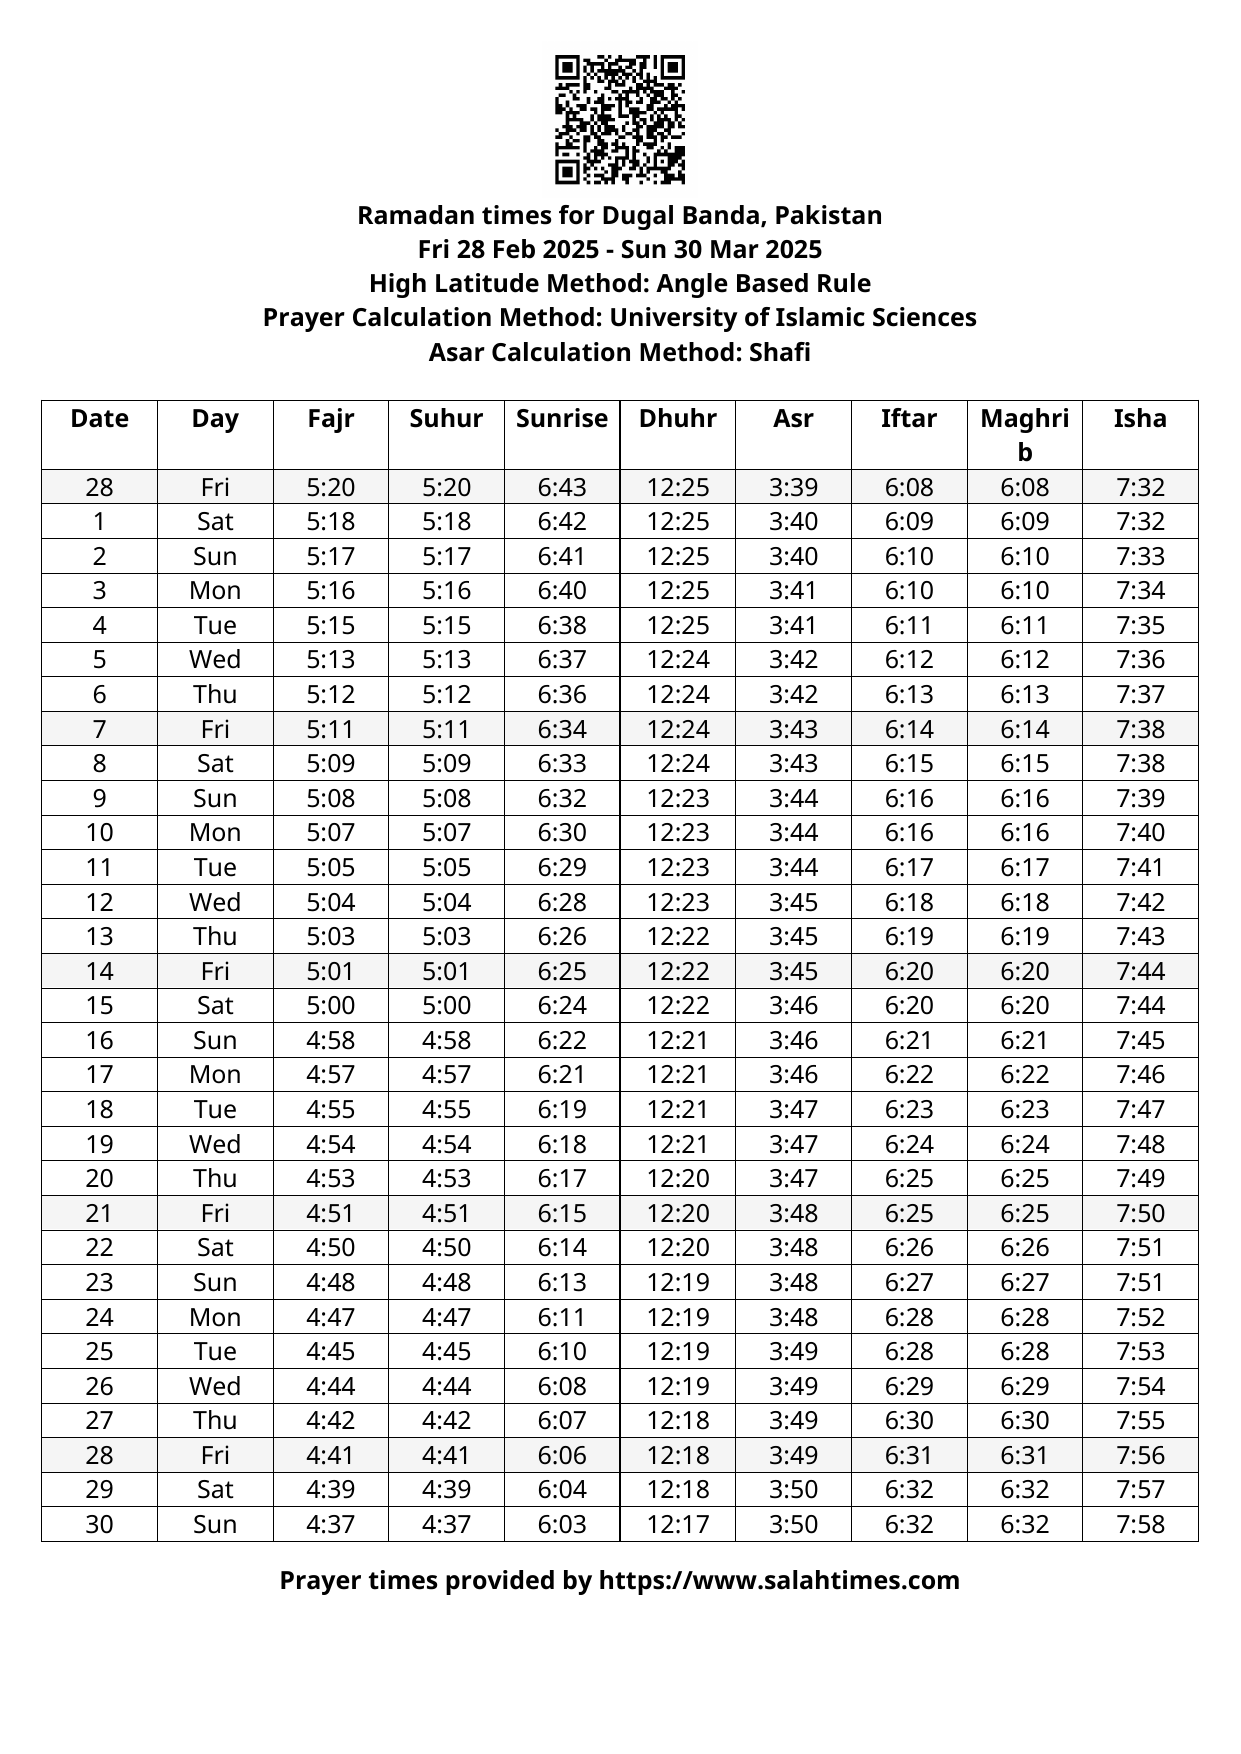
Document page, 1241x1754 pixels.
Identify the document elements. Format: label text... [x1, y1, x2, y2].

table_cell 7:36 [1083, 643, 1198, 676]
table_cell 5:18 [274, 504, 388, 538]
table_cell 3:45 [736, 919, 851, 953]
table_cell 12:23 [621, 781, 735, 814]
table_cell 5:12 [274, 677, 388, 711]
table_cell 1 [42, 504, 157, 538]
text High Latitude Method: Angle Based Rule [42, 266, 1198, 300]
table_cell 6:34 [505, 712, 619, 745]
table_cell 6:30 [852, 1404, 967, 1437]
table_cell 12:21 [621, 1092, 735, 1126]
table_cell 5:20 [274, 470, 388, 503]
table_cell 6:30 [968, 1404, 1082, 1437]
table_cell 3:40 [736, 539, 851, 572]
table_cell 6:29 [505, 850, 619, 884]
table_cell 4:53 [274, 1161, 388, 1195]
table_cell 21 [42, 1196, 157, 1229]
table_cell 5:05 [274, 850, 388, 884]
table_cell 3:40 [736, 504, 851, 538]
table_cell 4:41 [274, 1438, 388, 1472]
table_cell Thu [158, 1404, 273, 1437]
table_cell 5:01 [389, 954, 504, 987]
table_cell 4:39 [389, 1473, 504, 1506]
table_cell 22 [42, 1231, 157, 1264]
table_cell 5:11 [274, 712, 388, 745]
table_cell 7:39 [1083, 781, 1198, 814]
table_cell 6:14 [852, 712, 967, 745]
table_cell 5:16 [274, 574, 388, 607]
table_cell 7:54 [1083, 1369, 1198, 1402]
table_cell 28 [42, 470, 157, 503]
table_cell 12:24 [621, 677, 735, 711]
table_cell 3:44 [736, 816, 851, 849]
table_cell 4:47 [274, 1300, 388, 1333]
table_cell 6:32 [852, 1473, 967, 1506]
table_cell 5:13 [274, 643, 388, 676]
table_cell 3:48 [736, 1196, 851, 1229]
table_cell 7:42 [1083, 885, 1198, 918]
table_cell 7:34 [1083, 574, 1198, 607]
table_cell 3:48 [736, 1231, 851, 1264]
table_cell 6:03 [505, 1507, 619, 1541]
table_cell 6:15 [852, 746, 967, 780]
table_cell Sat [158, 746, 273, 780]
table_cell 5:08 [389, 781, 504, 814]
table_cell 5:15 [389, 608, 504, 642]
table_cell 4:37 [274, 1507, 388, 1541]
table_cell 3:50 [736, 1473, 851, 1506]
table_cell 5:08 [274, 781, 388, 814]
table_cell 4:55 [274, 1092, 388, 1126]
table_cell 7:57 [1083, 1473, 1198, 1506]
table_cell 12:25 [621, 574, 735, 607]
text Fri 28 Feb 2025 - Sun 30 Mar 2025 [42, 232, 1198, 266]
table_cell 29 [42, 1473, 157, 1506]
table_cell Mon [158, 1300, 273, 1333]
table_cell 7:58 [1083, 1507, 1198, 1541]
table_cell Sun [158, 781, 273, 814]
table_cell 7:51 [1083, 1231, 1198, 1264]
table_cell 23 [42, 1265, 157, 1299]
table_cell 6:29 [968, 1369, 1082, 1402]
table_cell 3:49 [736, 1438, 851, 1472]
table_cell 7:33 [1083, 539, 1198, 572]
table_cell 6:09 [968, 504, 1082, 538]
table_cell 6:26 [968, 1231, 1082, 1264]
table_cell 6:17 [505, 1161, 619, 1195]
table_cell 6:12 [852, 643, 967, 676]
table_cell 6:21 [852, 1023, 967, 1057]
text Prayer times provided by https://www.salahtimes.com [42, 1563, 1198, 1597]
table_cell 4:50 [274, 1231, 388, 1264]
table_cell 6:19 [852, 919, 967, 953]
table_cell 6:23 [852, 1092, 967, 1126]
table_cell 7:38 [1083, 746, 1198, 780]
table_cell 6:16 [852, 781, 967, 814]
table_cell 6:28 [852, 1334, 967, 1368]
table_cell 6:21 [505, 1058, 619, 1091]
table_cell 3:43 [736, 746, 851, 780]
table_cell 5:18 [389, 504, 504, 538]
table_cell 5:04 [389, 885, 504, 918]
table_cell 7:47 [1083, 1092, 1198, 1126]
table_cell 4:41 [389, 1438, 504, 1472]
table_cell 6:25 [968, 1161, 1082, 1195]
table_cell 6:10 [852, 539, 967, 572]
table_cell 6:10 [505, 1334, 619, 1368]
table_cell 7:50 [1083, 1196, 1198, 1229]
table_cell 6:43 [505, 470, 619, 503]
table_cell 25 [42, 1334, 157, 1368]
table_cell Thu [158, 1161, 273, 1195]
table_cell Tue [158, 1092, 273, 1126]
table_cell 6:20 [852, 954, 967, 987]
table_cell 4 [42, 608, 157, 642]
table_cell 6:22 [852, 1058, 967, 1091]
table_cell 12:19 [621, 1369, 735, 1402]
table_cell 3:47 [736, 1092, 851, 1126]
table_cell 12:18 [621, 1473, 735, 1506]
table_cell 6:22 [505, 1023, 619, 1057]
table_cell 7:35 [1083, 608, 1198, 642]
table_cell 5:09 [389, 746, 504, 780]
table_cell 4:50 [389, 1231, 504, 1264]
table_cell 6:13 [505, 1265, 619, 1299]
table_cell 16 [42, 1023, 157, 1057]
table_cell 6:08 [505, 1369, 619, 1402]
table_cell 6:17 [968, 850, 1082, 884]
table_cell 6:24 [505, 989, 619, 1022]
table_cell 7:56 [1083, 1438, 1198, 1472]
table_cell 12:17 [621, 1507, 735, 1541]
table_cell 7:53 [1083, 1334, 1198, 1368]
table_cell 5:00 [274, 989, 388, 1022]
table_cell 7:48 [1083, 1127, 1198, 1160]
table_cell 12:20 [621, 1231, 735, 1264]
table_cell 6:25 [852, 1161, 967, 1195]
table_cell 19 [42, 1127, 157, 1160]
table_cell 4:44 [389, 1369, 504, 1402]
table_header Suhur [389, 401, 504, 469]
table_cell 6:20 [968, 989, 1082, 1022]
table_cell 6:20 [968, 954, 1082, 987]
table_cell 28 [42, 1438, 157, 1472]
table_cell 6:28 [505, 885, 619, 918]
table_cell 12:19 [621, 1265, 735, 1299]
table_cell 6:08 [852, 470, 967, 503]
table_cell 6:32 [968, 1507, 1082, 1541]
table_cell Mon [158, 574, 273, 607]
table_cell 4:37 [389, 1507, 504, 1541]
table_cell 4:53 [389, 1161, 504, 1195]
table_cell 5:00 [389, 989, 504, 1022]
table_cell 6:20 [852, 989, 967, 1022]
table_cell 6:33 [505, 746, 619, 780]
table_cell 7:46 [1083, 1058, 1198, 1091]
table_cell 12 [42, 885, 157, 918]
table_cell 4:54 [389, 1127, 504, 1160]
table_cell Wed [158, 643, 273, 676]
table_cell 30 [42, 1507, 157, 1541]
table_cell 5:07 [389, 816, 504, 849]
table_cell 6:36 [505, 677, 619, 711]
table_cell 4:42 [389, 1404, 504, 1437]
table_cell 4:58 [389, 1023, 504, 1057]
table_cell 4:57 [274, 1058, 388, 1091]
table_cell Mon [158, 1058, 273, 1091]
table_cell 6:16 [968, 781, 1082, 814]
table_cell Fri [158, 1438, 273, 1472]
table_cell 6:42 [505, 504, 619, 538]
table_cell 8 [42, 746, 157, 780]
table_cell 6:25 [852, 1196, 967, 1229]
table_cell 5:03 [389, 919, 504, 953]
table_cell 5:16 [389, 574, 504, 607]
table_cell 5:15 [274, 608, 388, 642]
table_cell 6:32 [505, 781, 619, 814]
table_cell 6:13 [968, 677, 1082, 711]
table_cell Tue [158, 850, 273, 884]
table_cell 7:41 [1083, 850, 1198, 884]
table_cell 12:22 [621, 954, 735, 987]
table_cell 6:28 [852, 1300, 967, 1333]
table_cell 10 [42, 816, 157, 849]
table_cell 6:38 [505, 608, 619, 642]
table_cell 4:58 [274, 1023, 388, 1057]
table_cell Wed [158, 1369, 273, 1402]
table_cell 7:49 [1083, 1161, 1198, 1195]
table_cell 12:18 [621, 1438, 735, 1472]
table_cell 12:23 [621, 885, 735, 918]
table_cell 4:39 [274, 1473, 388, 1506]
table_cell 26 [42, 1369, 157, 1402]
table_cell 3:39 [736, 470, 851, 503]
table_cell 6:15 [505, 1196, 619, 1229]
table_cell 9 [42, 781, 157, 814]
table_cell 7:44 [1083, 989, 1198, 1022]
table_cell 5 [42, 643, 157, 676]
table_cell Tue [158, 608, 273, 642]
table_cell 6:13 [852, 677, 967, 711]
table_cell 6:41 [505, 539, 619, 572]
table_cell 3:41 [736, 608, 851, 642]
table_cell Sun [158, 539, 273, 572]
table_cell 13 [42, 919, 157, 953]
table_cell 7:32 [1083, 504, 1198, 538]
table_cell 6:04 [505, 1473, 619, 1506]
table_cell 3:42 [736, 643, 851, 676]
table_cell 27 [42, 1404, 157, 1437]
table_cell 6:11 [968, 608, 1082, 642]
table_cell 3:44 [736, 850, 851, 884]
table_cell 20 [42, 1161, 157, 1195]
table_cell 6:08 [968, 470, 1082, 503]
table_cell 12:20 [621, 1196, 735, 1229]
table_cell 5:09 [274, 746, 388, 780]
table_cell 12:19 [621, 1300, 735, 1333]
table_cell 12:25 [621, 504, 735, 538]
table_cell 6:22 [968, 1058, 1082, 1091]
table_cell 6:18 [505, 1127, 619, 1160]
table_cell 12:25 [621, 470, 735, 503]
table_cell 12:25 [621, 539, 735, 572]
table_header Asr [736, 401, 851, 469]
table_cell 3:46 [736, 1058, 851, 1091]
table_cell Sun [158, 1507, 273, 1541]
table_cell 14 [42, 954, 157, 987]
table_cell 12:22 [621, 919, 735, 953]
table_cell 7:44 [1083, 954, 1198, 987]
table_cell 3:46 [736, 989, 851, 1022]
table_cell 4:55 [389, 1092, 504, 1126]
table_cell 6:16 [852, 816, 967, 849]
table_cell 18 [42, 1092, 157, 1126]
table_cell Sat [158, 504, 273, 538]
table_cell 12:22 [621, 989, 735, 1022]
table_header Fajr [274, 401, 388, 469]
table_cell 5:13 [389, 643, 504, 676]
table_cell 6:12 [968, 643, 1082, 676]
table_cell 7:55 [1083, 1404, 1198, 1437]
table_cell 12:20 [621, 1161, 735, 1195]
table_cell 6:19 [505, 1092, 619, 1126]
table_cell 3:49 [736, 1369, 851, 1402]
table_cell 24 [42, 1300, 157, 1333]
table_cell 12:24 [621, 746, 735, 780]
table_cell 6:25 [505, 954, 619, 987]
table_cell Tue [158, 1334, 273, 1368]
table_cell 6:16 [968, 816, 1082, 849]
table_cell 3:49 [736, 1334, 851, 1368]
table_cell Sun [158, 1265, 273, 1299]
table_cell 6:06 [505, 1438, 619, 1472]
table_cell Thu [158, 677, 273, 711]
table_cell 7:51 [1083, 1265, 1198, 1299]
table_cell 6:18 [852, 885, 967, 918]
table_cell 3:47 [736, 1161, 851, 1195]
table_cell Mon [158, 816, 273, 849]
table_cell 6:24 [852, 1127, 967, 1160]
table_cell Thu [158, 919, 273, 953]
table_cell 4:45 [274, 1334, 388, 1368]
table_header Isha [1083, 401, 1198, 469]
table_cell 4:48 [274, 1265, 388, 1299]
table_cell 11 [42, 850, 157, 884]
table_cell 6:27 [968, 1265, 1082, 1299]
table_cell Fri [158, 1196, 273, 1229]
table_cell 12:23 [621, 816, 735, 849]
table_cell 6:17 [852, 850, 967, 884]
table_cell Sat [158, 1231, 273, 1264]
table_cell 3:45 [736, 954, 851, 987]
table_cell 3 [42, 574, 157, 607]
table_cell 12:25 [621, 608, 735, 642]
table_cell 6:10 [852, 574, 967, 607]
table_cell 3:50 [736, 1507, 851, 1541]
table_cell 6:28 [968, 1300, 1082, 1333]
table_cell 6:27 [852, 1265, 967, 1299]
table_cell 12:19 [621, 1334, 735, 1368]
table_cell 4:44 [274, 1369, 388, 1402]
table_cell 6:29 [852, 1369, 967, 1402]
table_cell Fri [158, 470, 273, 503]
table_header Day [158, 401, 273, 469]
table_cell 5:20 [389, 470, 504, 503]
table_cell 6:37 [505, 643, 619, 676]
table_cell 5:07 [274, 816, 388, 849]
table_cell 12:24 [621, 643, 735, 676]
table_cell 12:24 [621, 712, 735, 745]
table_cell 3:49 [736, 1404, 851, 1437]
table_cell Sat [158, 1473, 273, 1506]
table_cell 15 [42, 989, 157, 1022]
table_header Date [42, 401, 157, 469]
table_cell 2 [42, 539, 157, 572]
table_cell 5:11 [389, 712, 504, 745]
table_cell 6:30 [505, 816, 619, 849]
table_cell 6:26 [505, 919, 619, 953]
table_cell 5:17 [274, 539, 388, 572]
table_cell Sun [158, 1023, 273, 1057]
table_cell 4:48 [389, 1265, 504, 1299]
table_cell 6:19 [968, 919, 1082, 953]
table_cell 4:51 [274, 1196, 388, 1229]
table_cell 12:21 [621, 1058, 735, 1091]
table_cell 3:43 [736, 712, 851, 745]
table_cell 6:40 [505, 574, 619, 607]
table_cell 6:18 [968, 885, 1082, 918]
table_header Dhuhr [621, 401, 735, 469]
table_cell 6:14 [505, 1231, 619, 1264]
table_cell 6:21 [968, 1023, 1082, 1057]
table_cell 6:31 [968, 1438, 1082, 1472]
table_cell 17 [42, 1058, 157, 1091]
table_cell Wed [158, 885, 273, 918]
table_cell 5:01 [274, 954, 388, 987]
table_cell 5:03 [274, 919, 388, 953]
table_cell 6:32 [968, 1473, 1082, 1506]
table_cell 6:25 [968, 1196, 1082, 1229]
table_cell 6:23 [968, 1092, 1082, 1126]
table_cell Sat [158, 989, 273, 1022]
table_cell 4:45 [389, 1334, 504, 1368]
table_cell 6:14 [968, 712, 1082, 745]
table_cell Fri [158, 954, 273, 987]
table_header Iftar [852, 401, 967, 469]
table_cell 6:11 [852, 608, 967, 642]
table_cell 3:45 [736, 885, 851, 918]
table_cell 6:26 [852, 1231, 967, 1264]
table_cell 6:31 [852, 1438, 967, 1472]
table_cell 4:47 [389, 1300, 504, 1333]
table_cell 7:32 [1083, 470, 1198, 503]
table_cell 5:04 [274, 885, 388, 918]
text Prayer Calculation Method: University of Islamic Sciences [42, 300, 1198, 334]
table_cell 4:57 [389, 1058, 504, 1091]
table_cell 5:05 [389, 850, 504, 884]
table_cell 6:15 [968, 746, 1082, 780]
table_cell 6 [42, 677, 157, 711]
table_cell 5:17 [389, 539, 504, 572]
table_cell 7:37 [1083, 677, 1198, 711]
table_cell 6:28 [968, 1334, 1082, 1368]
table_cell 3:44 [736, 781, 851, 814]
text Ramadan times for Dugal Banda, Pakistan [42, 198, 1198, 232]
table_cell 6:10 [968, 574, 1082, 607]
table_header Maghrib [968, 401, 1082, 469]
table_cell 3:42 [736, 677, 851, 711]
table_cell 6:24 [968, 1127, 1082, 1160]
picture [542, 41, 699, 198]
table_cell 7:38 [1083, 712, 1198, 745]
table_cell 7:40 [1083, 816, 1198, 849]
table_cell 7:43 [1083, 919, 1198, 953]
table_cell 3:46 [736, 1023, 851, 1057]
table_cell 12:18 [621, 1404, 735, 1437]
table_cell 7:52 [1083, 1300, 1198, 1333]
table_cell 6:10 [968, 539, 1082, 572]
table_cell 3:48 [736, 1300, 851, 1333]
text Asar Calculation Method: Shafi [42, 334, 1198, 368]
table_cell 3:47 [736, 1127, 851, 1160]
table_cell 12:23 [621, 850, 735, 884]
table_cell 3:41 [736, 574, 851, 607]
table_cell 6:07 [505, 1404, 619, 1437]
table_cell 4:54 [274, 1127, 388, 1160]
table_cell 6:09 [852, 504, 967, 538]
table_cell 4:42 [274, 1404, 388, 1437]
table_header Sunrise [505, 401, 619, 469]
table_cell 5:12 [389, 677, 504, 711]
table_cell Fri [158, 712, 273, 745]
table_cell 7 [42, 712, 157, 745]
table_cell 12:21 [621, 1127, 735, 1160]
table_cell Wed [158, 1127, 273, 1160]
table_cell 3:48 [736, 1265, 851, 1299]
table_cell 6:32 [852, 1507, 967, 1541]
table_cell 6:11 [505, 1300, 619, 1333]
table_cell 12:21 [621, 1023, 735, 1057]
table_cell 4:51 [389, 1196, 504, 1229]
table_cell 7:45 [1083, 1023, 1198, 1057]
